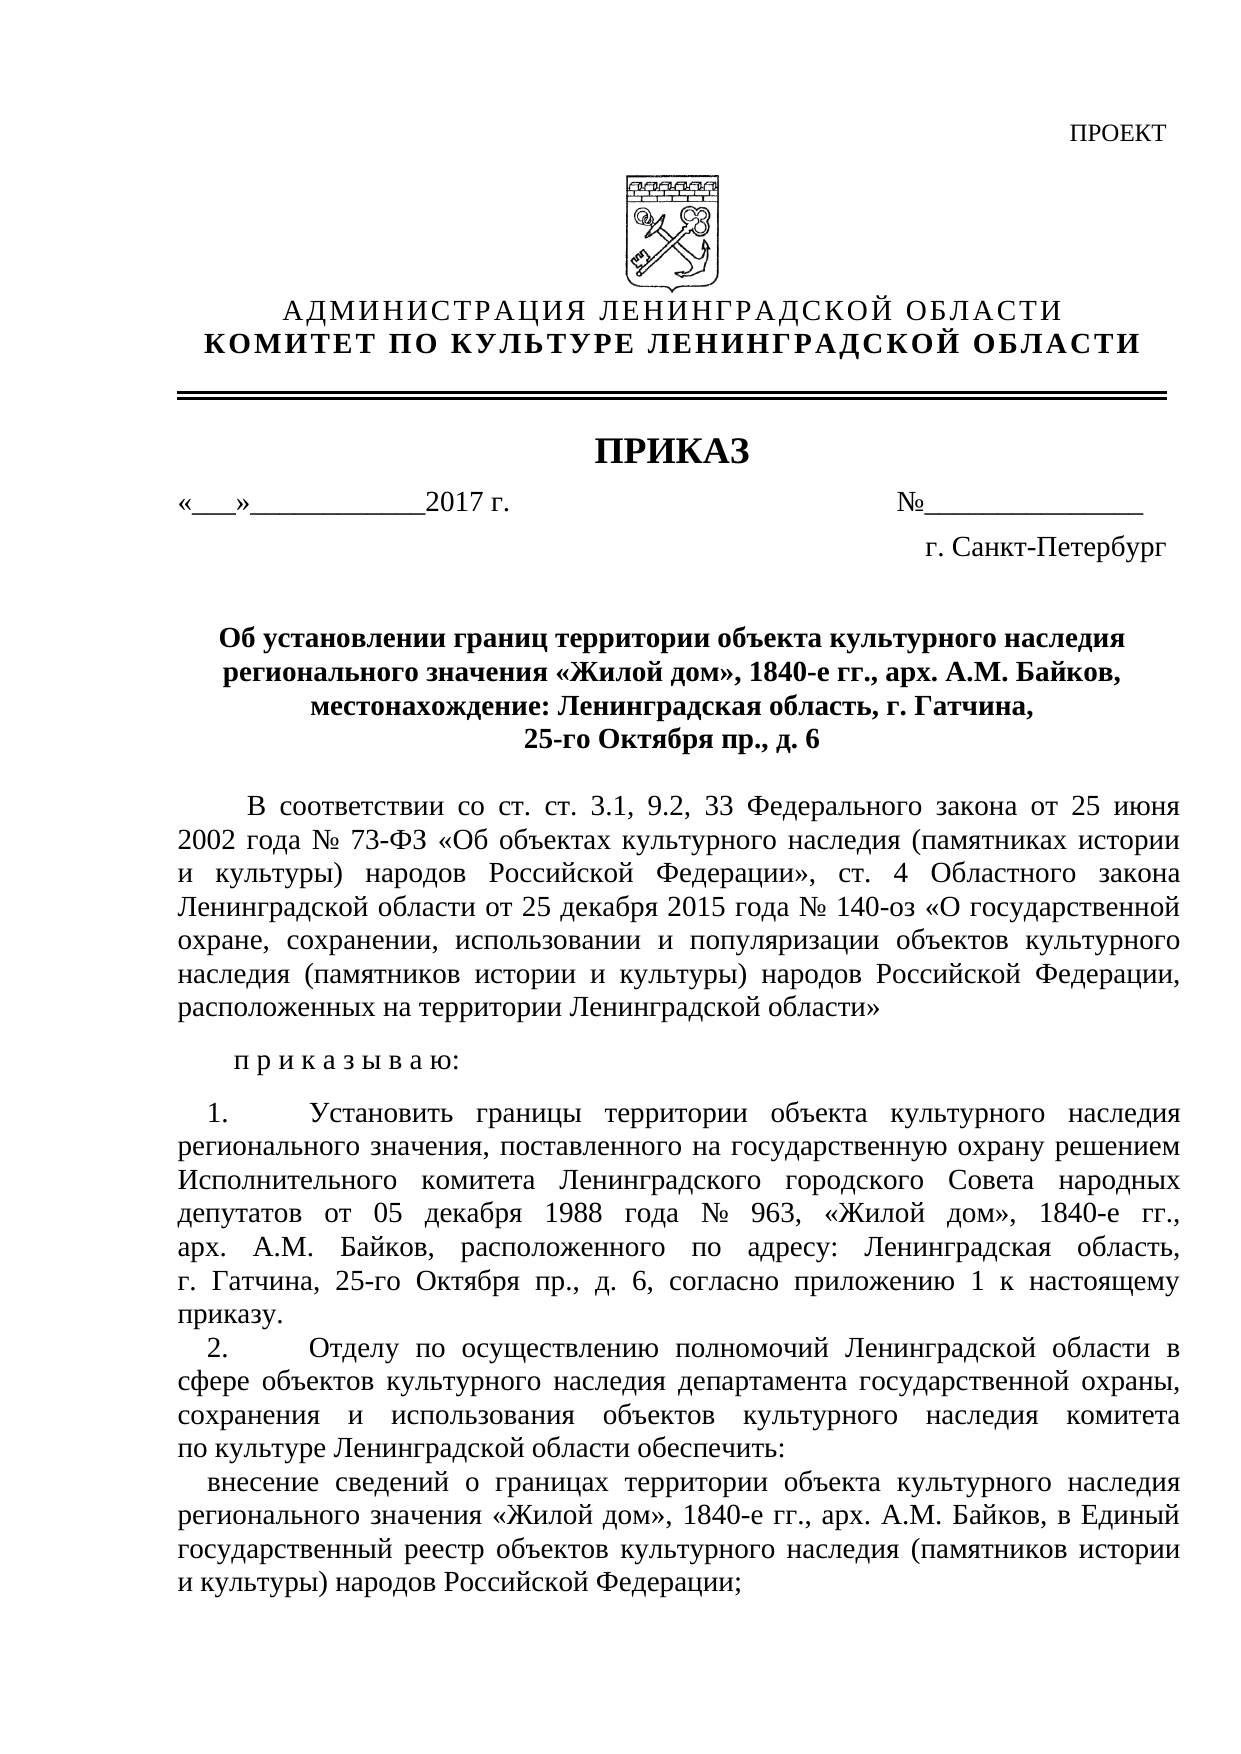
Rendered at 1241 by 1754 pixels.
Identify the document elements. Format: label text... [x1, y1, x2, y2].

text КОМИТЕТ ПО КУЛЬТУРЕ ЛЕНИНГРАДСКОЙ ОБЛАСТИ [177, 326, 1167, 360]
text Об установлении границ территории объекта культурного наследия регионального значения «Жилой дом», 1840-е гг., арх. А.М. Байков, местонахождение: Ленинградская область, г. Гатчина, 25-го Октября пр., д. 6 [177, 621, 1167, 755]
text В соответствии со ст. ст. 3.1, 9.2, 33 Федерального закона от 25 июня 2002 года № 73-ФЗ «Об объектах культурного наследия (памятниках истории и культуры) народов Российской Федерации», ст. 4 Областного закона Ленинградской области от 25 декабря 2015 года № 140-оз «О государственной охране, сохранении, использовании и популяризации объектов культурного наследия (памятников истории и культуры) народов Российской Федерации, расположенных на территории Ленинградской области» [177, 788, 1181, 1023]
list Отделу по осуществлению полномочий Ленинградской области в сфере объектов культурного наследия департамента государственной охраны, сохранения и использования объектов культурного наследия комитета по культуре Ленинградской области обеспечить: [177, 1330, 1181, 1464]
text ПРИКАЗ [177, 429, 1167, 472]
text г. Санкт-Петербург [177, 529, 1167, 563]
text «___»____________2017 г. №_______________ [177, 484, 1167, 517]
text внесение сведений о границах территории объекта культурного наследия регионального значения «Жилой дом», 1840-е гг., арх. А.М. Байков, в Единый государственный реестр объектов культурного наследия (памятников истории и культуры) народов Российской Федерации; [177, 1464, 1181, 1598]
text АДМИНИСТРАЦИЯ ЛЕНИНГРАДСКОЙ ОБЛАСТИ [177, 293, 1167, 326]
text п р и к а з ы в а ю: [177, 1042, 1181, 1076]
picture [625, 175, 719, 293]
text ПРОЕКТ [177, 118, 1167, 147]
list Установить границы территории объекта культурного наследия регионального значения, поставленного на государственную охрану решением Исполнительного комитета Ленинградского городского Совета народных депутатов от 05 декабря 1988 года № 963, «Жилой дом», 1840-е гг., арх. А.М. Байков, расположенного по адресу: Ленинградская область, г. Гатчина, 25-го Октября пр., д. 6, согласно приложению 1 к настоящему приказу. [177, 1095, 1181, 1330]
